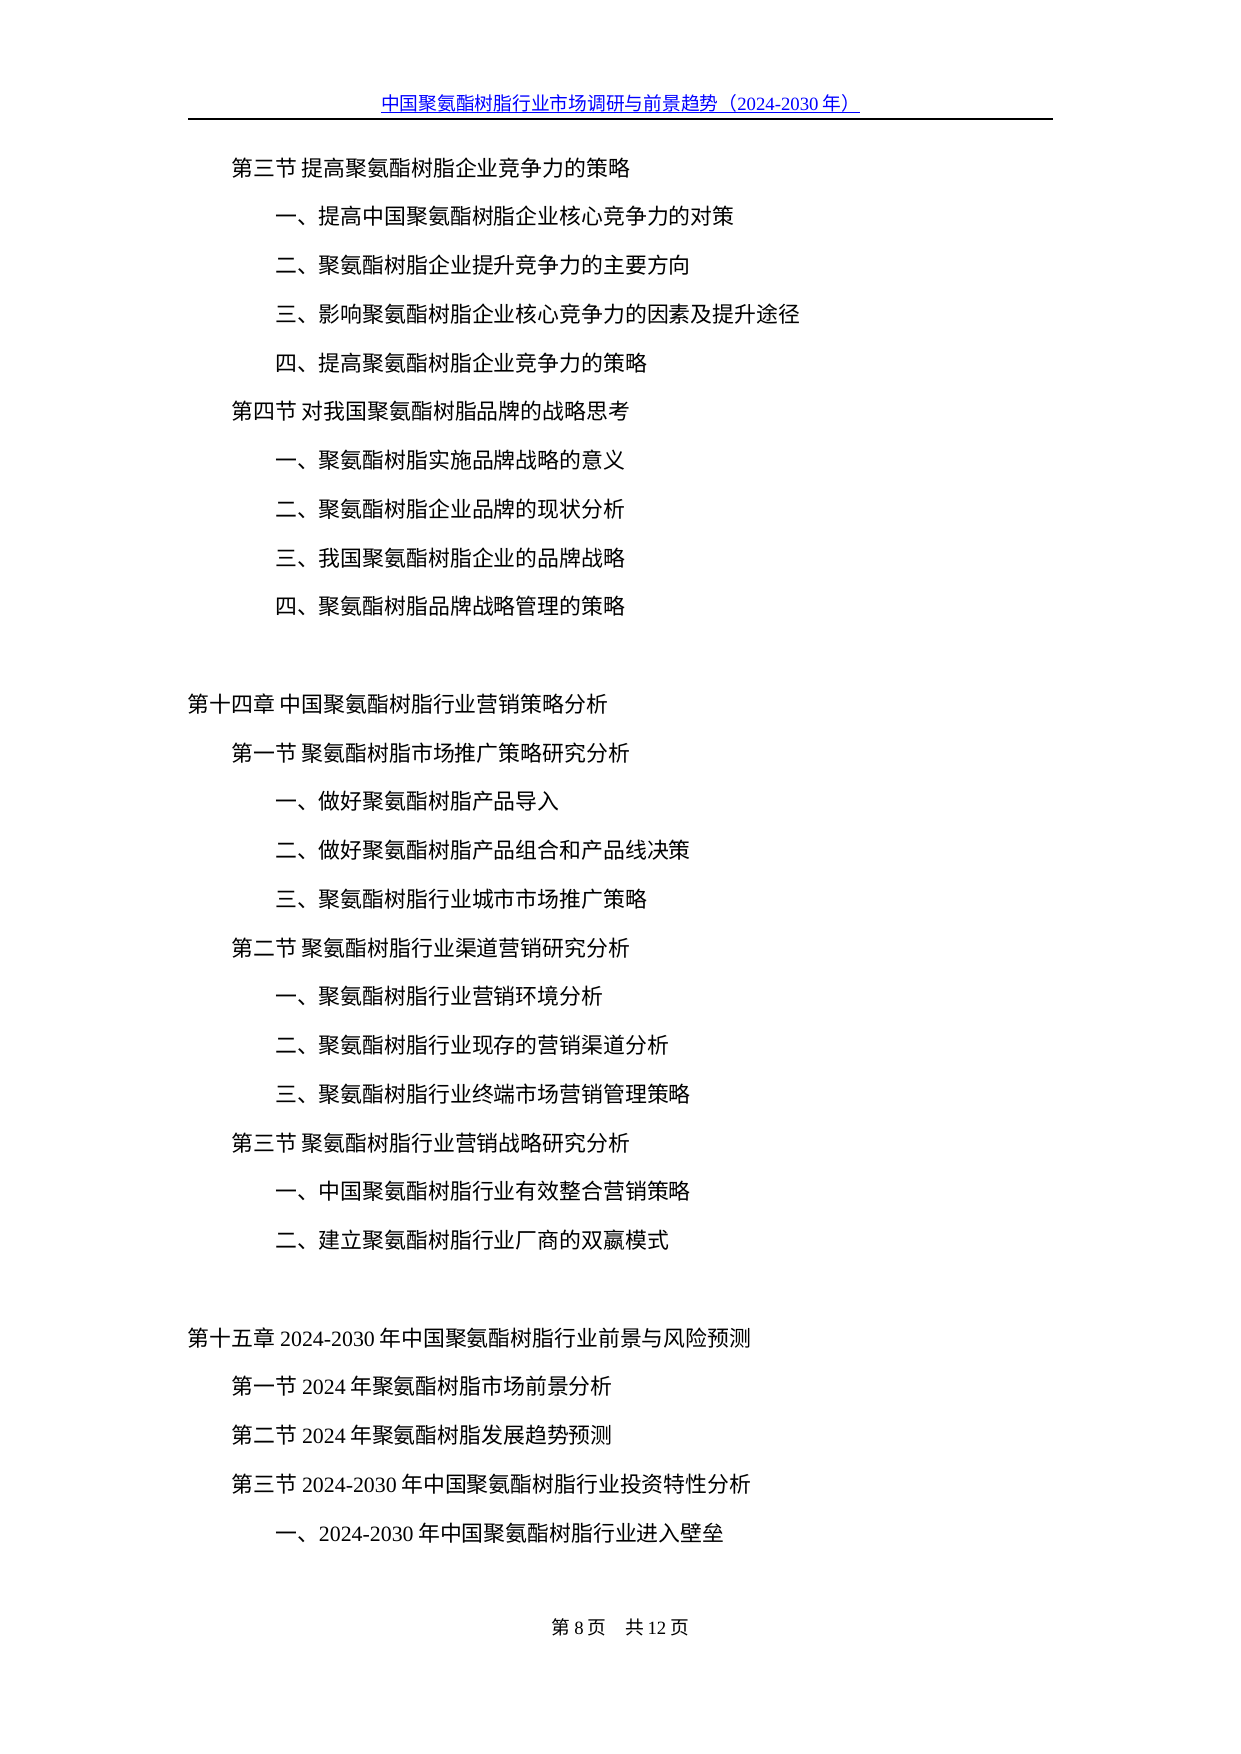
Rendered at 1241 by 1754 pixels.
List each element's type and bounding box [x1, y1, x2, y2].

text [187, 150, 1053, 1548]
